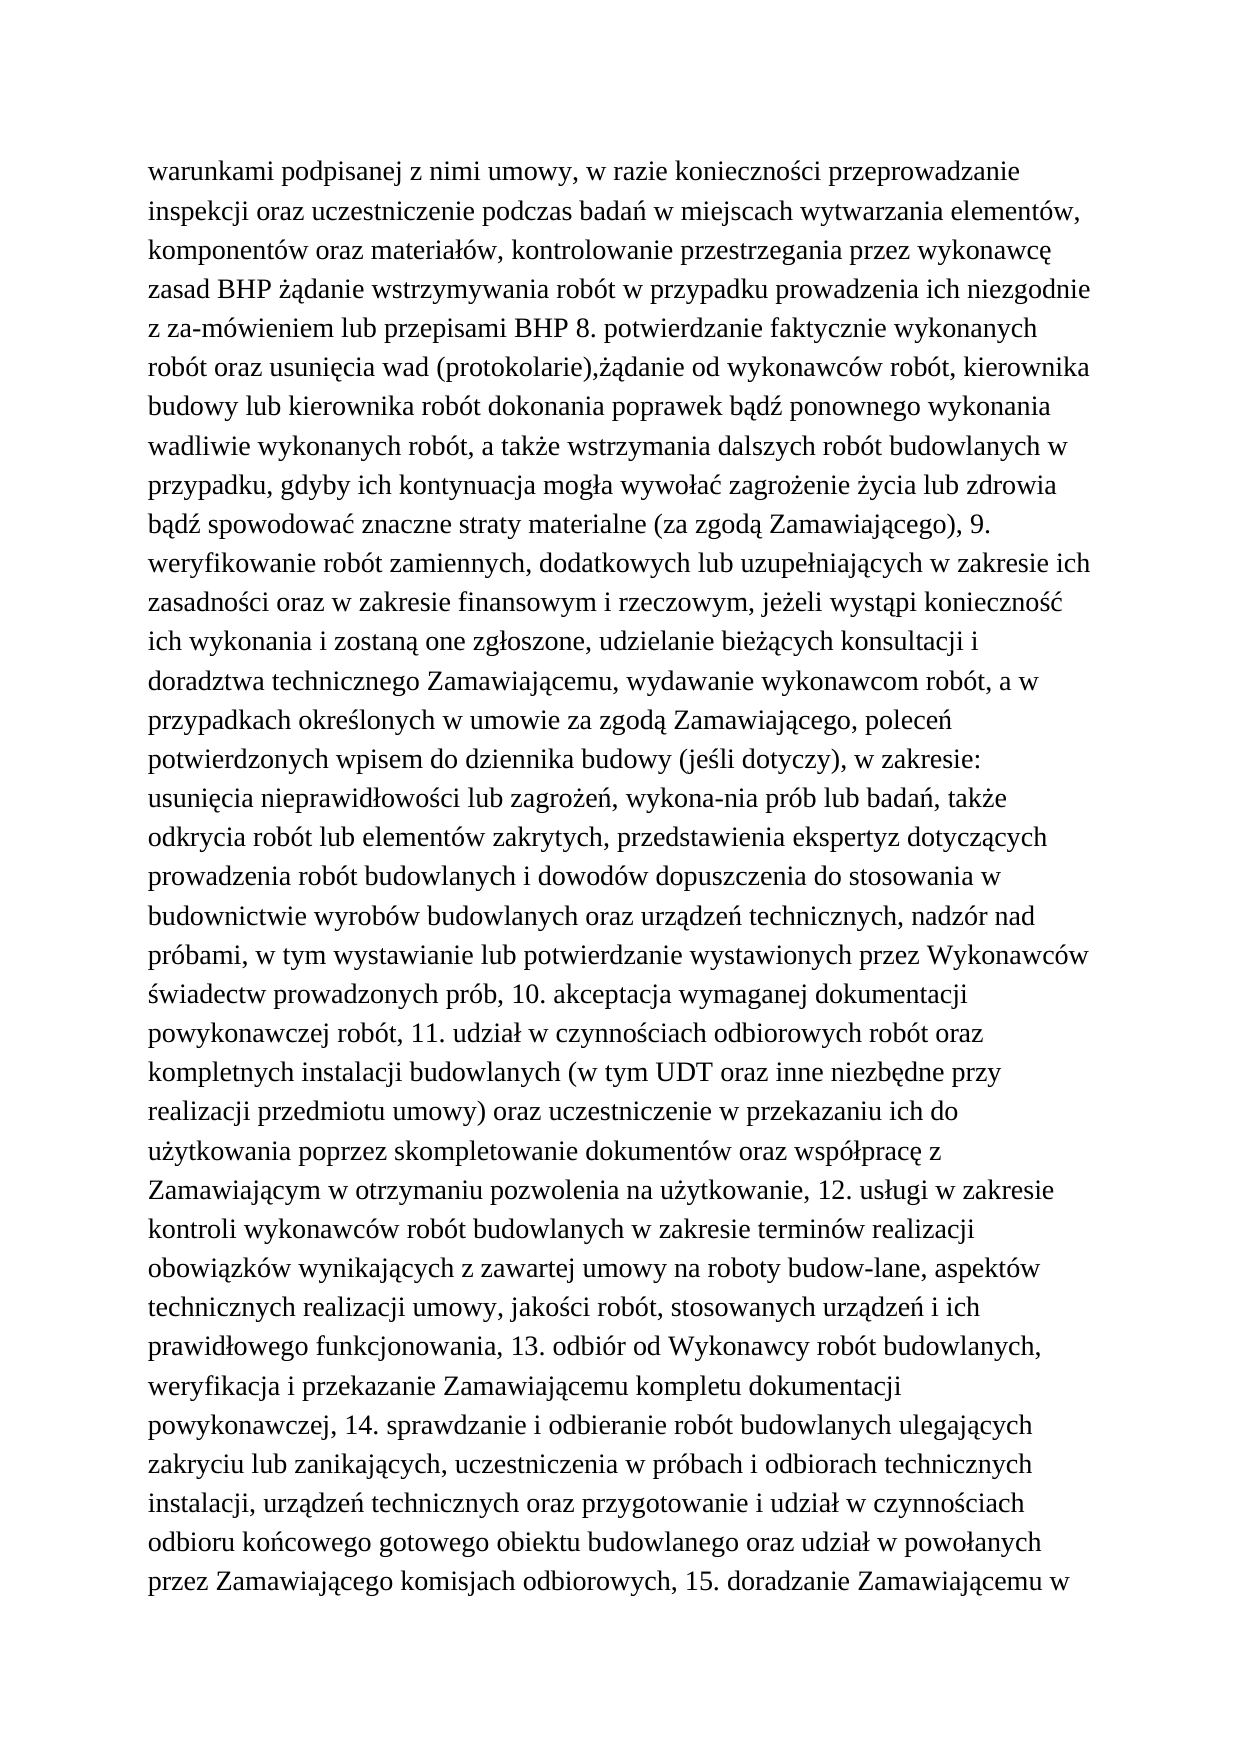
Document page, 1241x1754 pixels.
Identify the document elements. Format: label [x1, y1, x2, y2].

text [148, 148, 1093, 1597]
